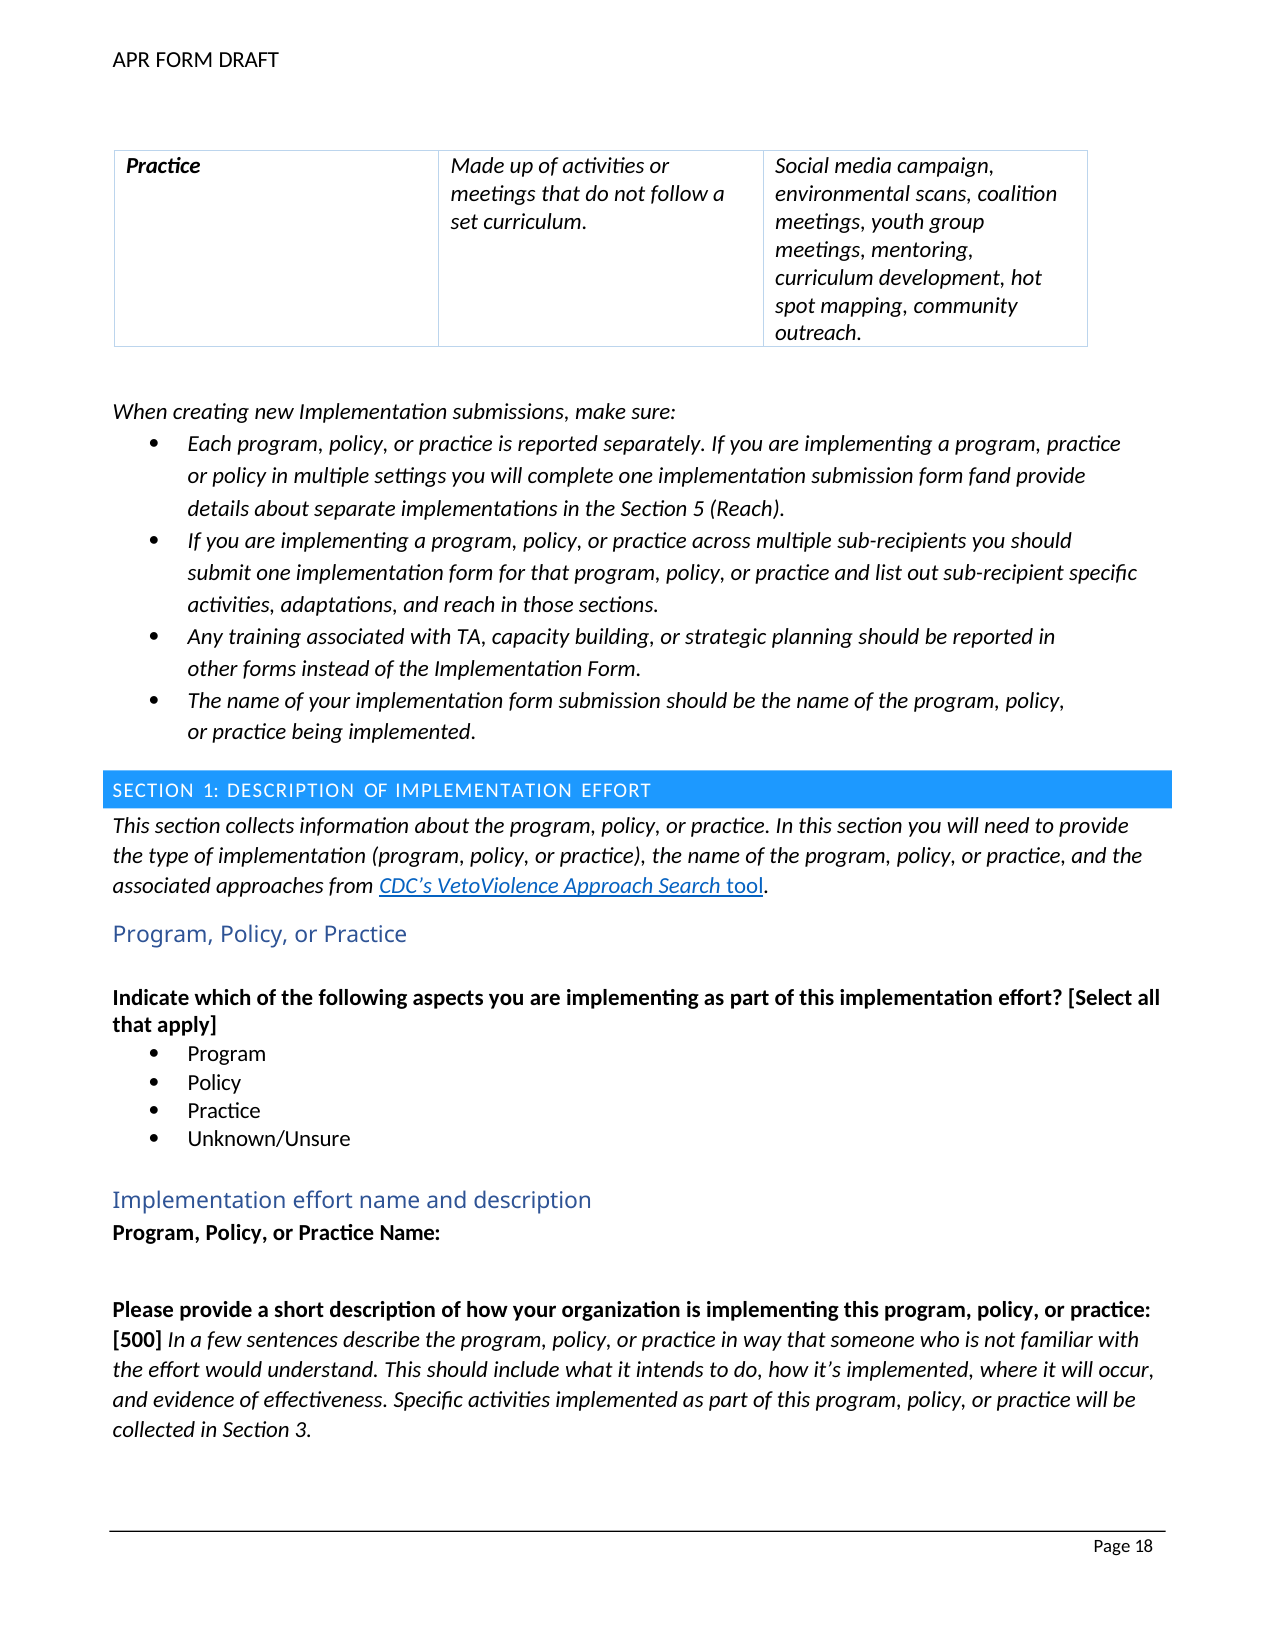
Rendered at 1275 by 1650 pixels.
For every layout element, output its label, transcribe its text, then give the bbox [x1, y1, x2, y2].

list If you are implementing a program, policy, or practice across multiple sub-recipients you should submit one implementation form for that program, policy, or practice and list out sub-recipient specific activities, adaptations, and reach in those sections. [150, 526, 1141, 618]
list Unknown/Unsure [150, 1124, 1275, 1152]
text [500] In a few sentences describe the program, policy, or practice in way that someone who is not familiar with the effort would understand. This should include what it intends to do, how it’s implemented, where it will occur, and evidence of effectiveness. Specific activities implemented as part of this program, policy, or practice will be collected in Section 3. [112, 1325, 1163, 1444]
list Practice [150, 1096, 1275, 1124]
list The name of your implementation form submission should be the name of the program, policy, or practice being implemented. [150, 686, 1090, 746]
text This section collects information about the program, policy, or practice. In this section you will need to provide the type of implementation (program, policy, or practice), the name of the program, policy, or practice, and the associated approaches from CDC’s VetoViolence Approach Search tool. [112, 809, 1153, 899]
text Program, Policy, or Practice [112, 918, 1275, 949]
table_header Made up of activities or meetings that do not follow a set curriculum. [439, 151, 763, 346]
text When creating new Implementation submissions, make sure: [112, 397, 1275, 425]
list Any training associated with TA, capacity building, or strategic planning should be reported in other forms instead of the Implementation Form. [150, 622, 1111, 682]
table_header Practice [115, 151, 438, 346]
list Policy [150, 1068, 1275, 1096]
subtitle Program, Policy, or Practice Name: [112, 1218, 1275, 1246]
table_header Social media campaign, environmental scans, coalition meetings, youth group meetings, mentoring, curriculum development, hot spot mapping, community outreach. [764, 151, 1087, 346]
list Each program, policy, or practice is reported separately. If you are implementing a program, practice or policy in multiple settings you will complete one implementation submission form fand provide details about separate implementations in the Section 5 (Reach). [150, 429, 1146, 522]
text Implementation effort name and description [112, 1184, 1275, 1216]
list Program [150, 1039, 1275, 1068]
subtitle Indicate which of the following aspects you are implementing as part of this implementation effort? [Select all that apply] [112, 983, 1163, 1039]
text Please provide a short description of how your organization is implementing this program, policy, or practice: [112, 1295, 1275, 1323]
